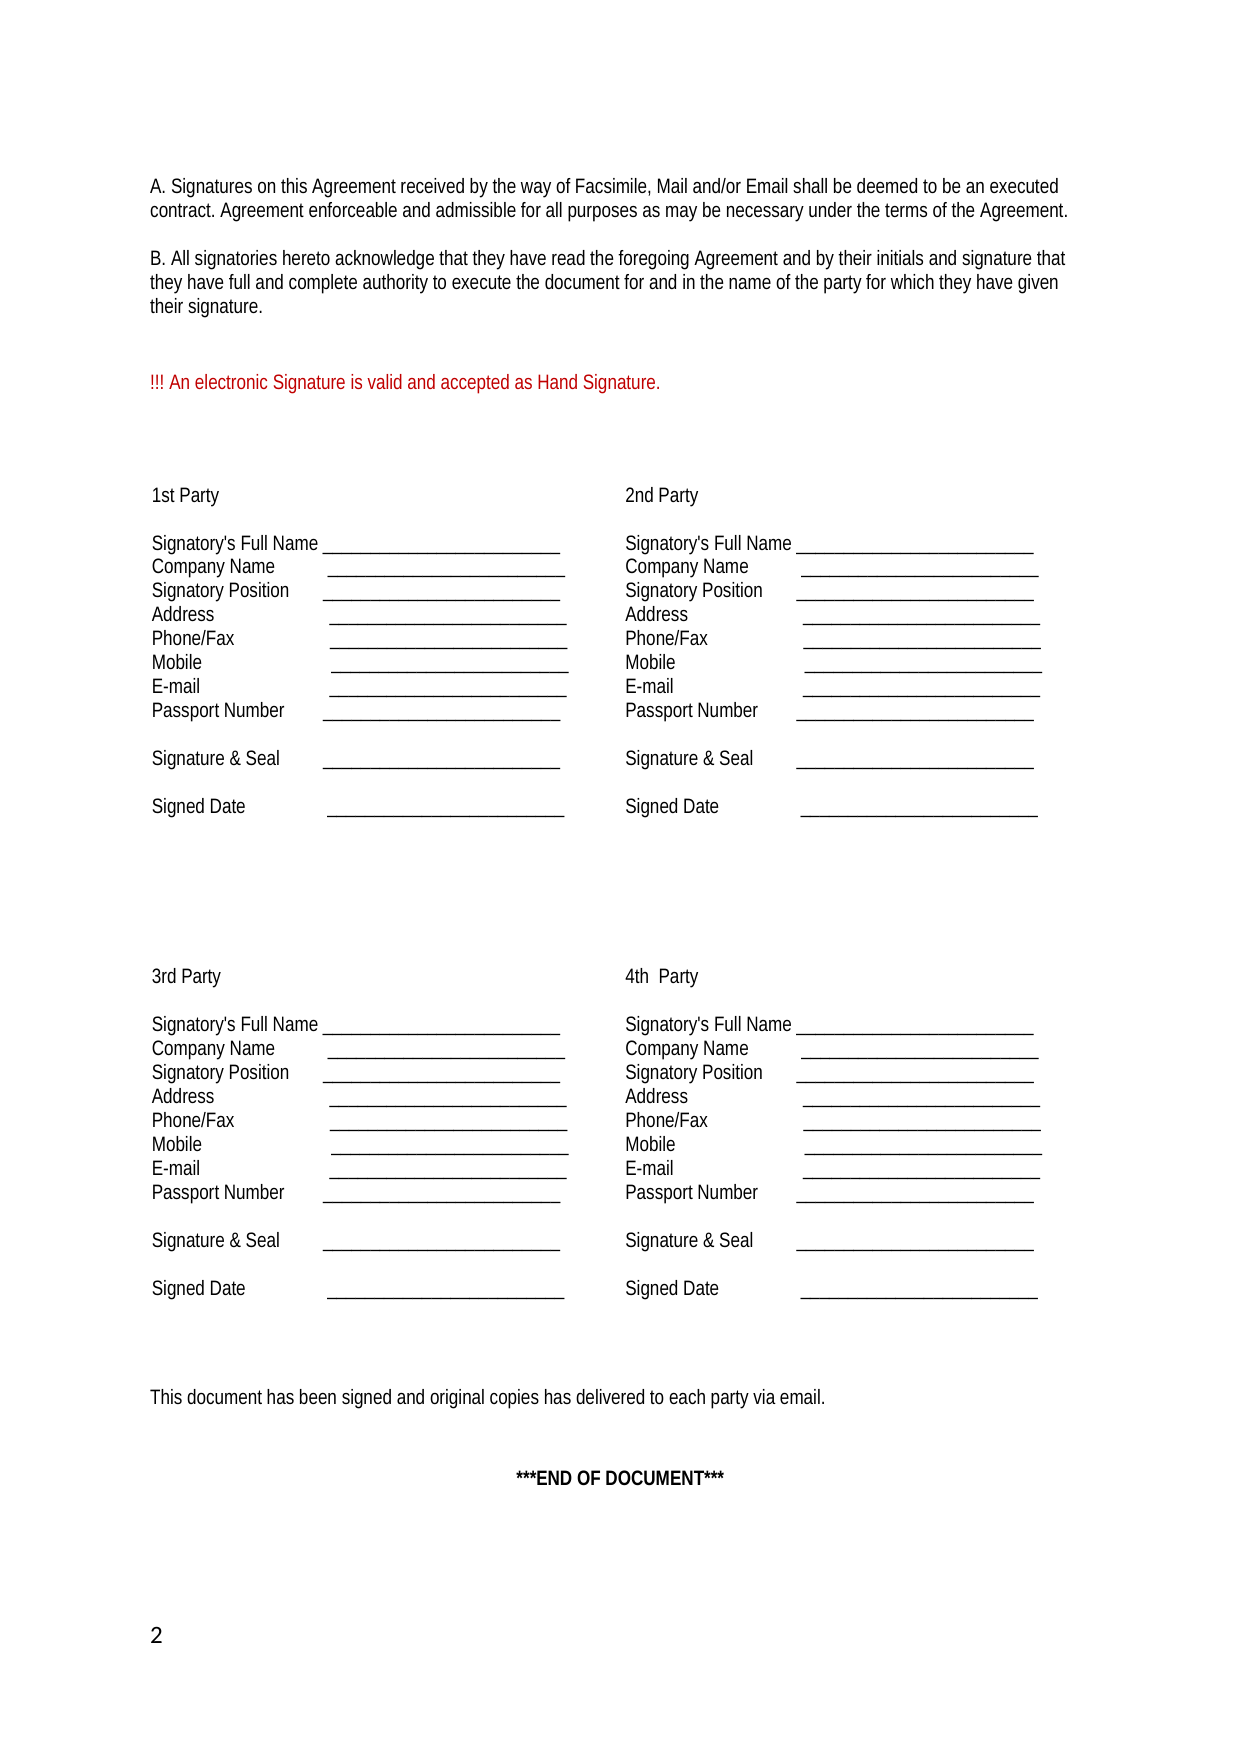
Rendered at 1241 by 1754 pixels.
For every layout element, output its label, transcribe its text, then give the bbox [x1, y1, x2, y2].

table_header 4th Party Signatory's Full Name _________________________ Company Name _________________________ Signatory Position _________________________ Address _________________________ Phone/Fax _________________________ Mobile _________________________ E-mail _________________________ Passport Number _________________________ Signature & Seal _________________________ Signed Date _________________________ [624, 963, 1090, 1356]
text A. Signatures on this Agreement received by the way of Facsimile, Mail and/or Email shall be deemed to be an executed contract. Agreement enforceable and admissible for all purposes as may be necessary under the terms of the Agreement. B. All signatories hereto acknowledge that they have read the foregoing Agreement and by their initials and signature that they have full and complete authority to execute the document for and in the name of the party for which they have given their signature. [150, 150, 1090, 318]
text This document has been signed and original copies has delivered to each party via email. [150, 1385, 1090, 1409]
text ***END OF DOCUMENT*** [150, 1466, 1090, 1490]
table_header 2nd Party Signatory's Full Name _________________________ Company Name _________________________ Signatory Position _________________________ Address _________________________ Phone/Fax _________________________ Mobile _________________________ E-mail _________________________ Passport Number _________________________ Signature & Seal _________________________ Signed Date _________________________ [624, 481, 1090, 875]
table_header [617, 963, 623, 1356]
table_header 1st Party Signatory's Full Name _________________________ Company Name _________________________ Signatory Position _________________________ Address _________________________ Phone/Fax _________________________ Mobile _________________________ E-mail _________________________ Passport Number _________________________ Signature & Seal _________________________ Signed Date _________________________ [150, 481, 617, 875]
table_header [617, 481, 623, 875]
text !!! An electronic Signature is valid and accepted as Hand Signature. [150, 346, 1090, 453]
table_header 3rd Party Signatory's Full Name _________________________ Company Name _________________________ Signatory Position _________________________ Address _________________________ Phone/Fax _________________________ Mobile _________________________ E-mail _________________________ Passport Number _________________________ Signature & Seal _________________________ Signed Date _________________________ [150, 963, 617, 1356]
